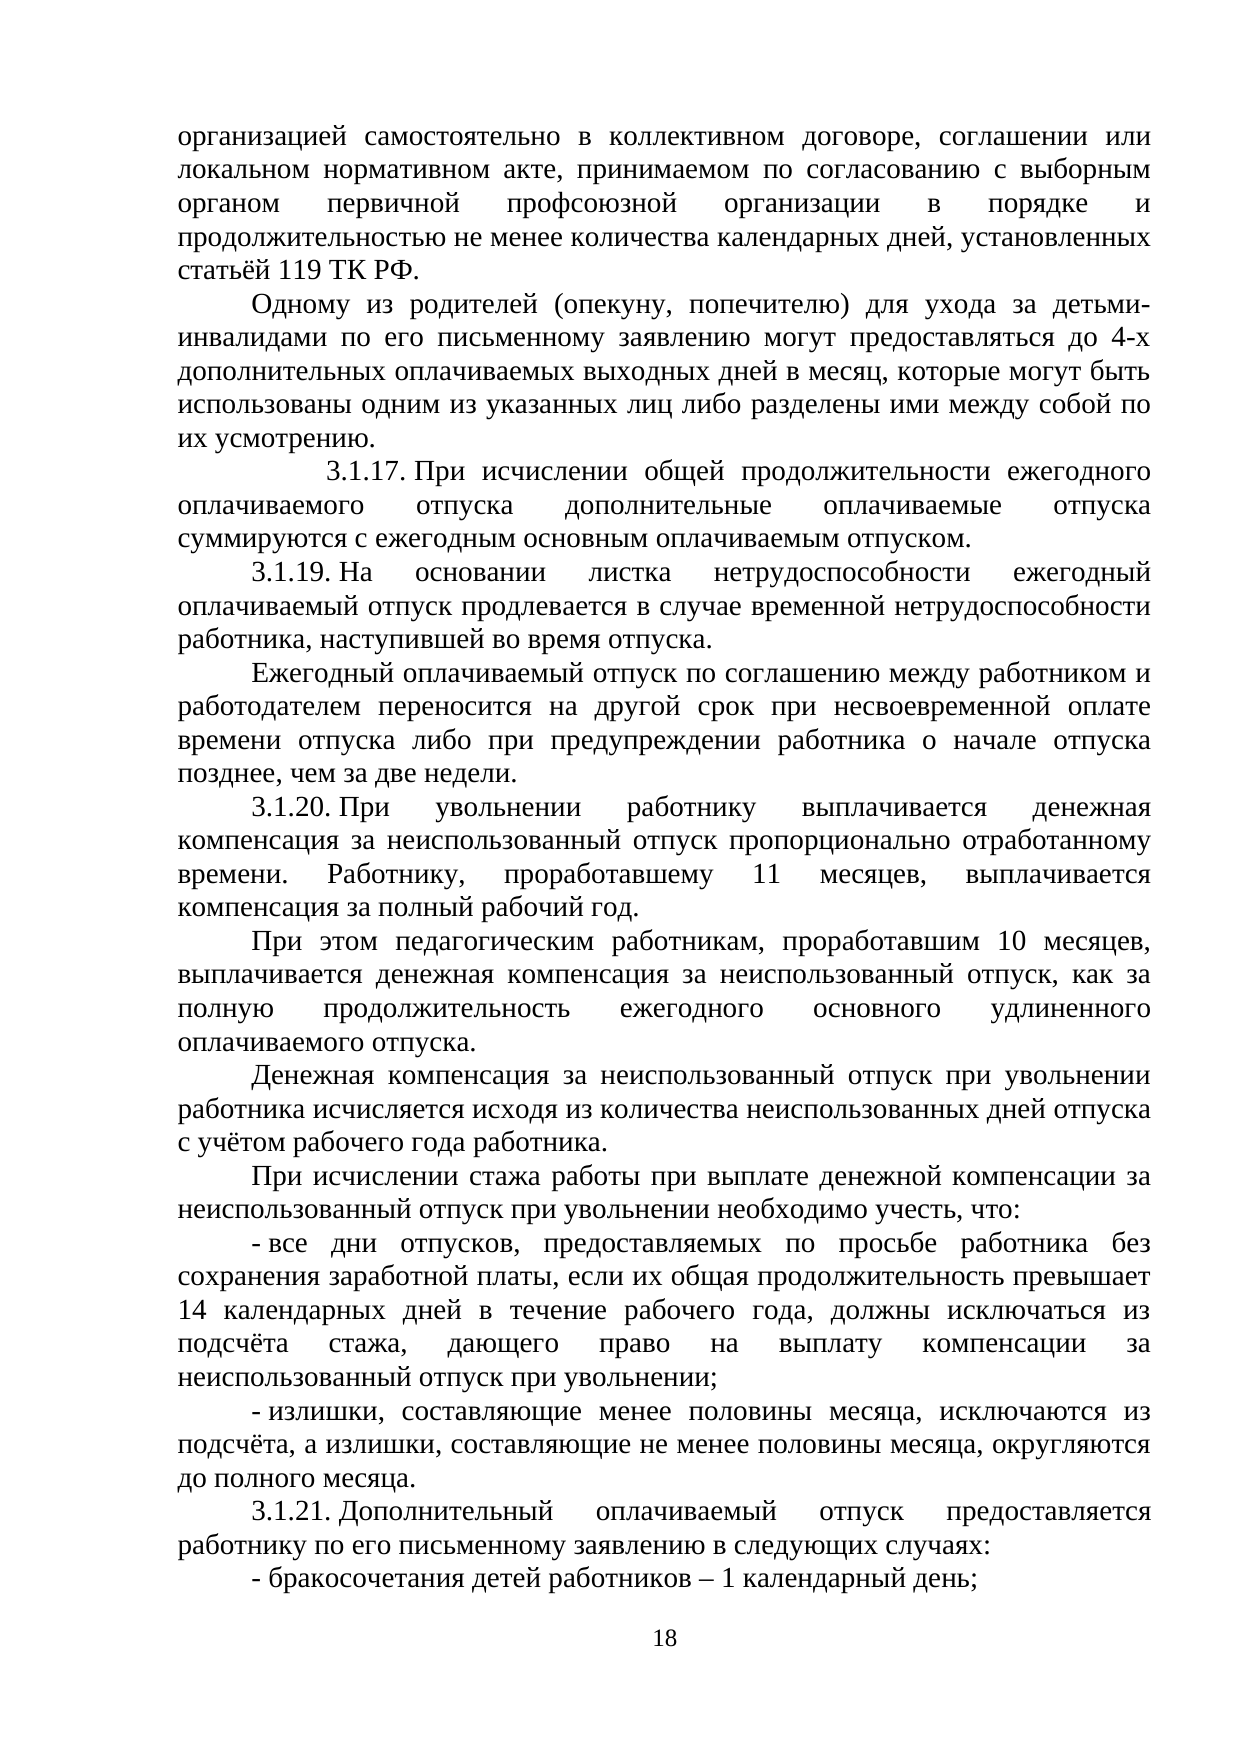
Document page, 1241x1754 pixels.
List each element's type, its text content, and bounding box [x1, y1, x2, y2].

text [177, 118, 1152, 286]
text Денежная компенсация за неиспользованный отпуск при увольнении работника исчисляется исходя из количества неиспользованных дней отпуска с учётом рабочего года работника. [177, 1057, 1152, 1158]
text Одному из родителей (опекуну, попечителю) для ухода за детьми- инвалидами по его письменному заявлению могут предоставляться до 4-х дополнительных оплачиваемых выходных дней в месяц, которые могут быть использованы одним из указанных лиц либо разделены ими между собой по их усмотрению. [177, 286, 1152, 453]
text 3.1.19. На основании листка нетрудоспособности ежегодный оплачиваемый отпуск продлевается в случае временной нетрудоспособности работника, наступившей во время отпуска. [177, 554, 1152, 655]
text При исчислении стажа работы при выплате денежной компенсации за неиспользованный отпуск при увольнении необходимо учесть, что: [177, 1158, 1152, 1225]
text Ежегодный оплачиваемый отпуск по соглашению между работником и работодателем переносится на другой срок при несвоевременной оплате времени отпуска либо при предупреждении работника о начале отпуска позднее, чем за две недели. [177, 655, 1152, 789]
text - излишки, составляющие менее половины месяца, исключаются из подсчёта, а излишки, составляющие не менее половины месяца, округляются до полного месяца. [177, 1393, 1152, 1493]
text 3.1.20. При увольнении работнику выплачивается денежная компенсация за неиспользованный отпуск пропорционально отработанному времени. Работнику, проработавшему 11 месяцев, выплачивается компенсация за полный рабочий год. [177, 789, 1152, 923]
text - бракосочетания детей работников – 1 календарный день; [177, 1560, 1152, 1594]
text При этом педагогическим работникам, проработавшим 10 месяцев, выплачивается денежная компенсация за неиспользованный отпуск, как за полную продолжительность ежегодного основного удлиненного оплачиваемого отпуска. [177, 923, 1152, 1057]
text 3.1.17. При исчислении общей продолжительности ежегодного оплачиваемого отпуска дополнительные оплачиваемые отпуска суммируются с ежегодным основным оплачиваемым отпуском. [177, 453, 1152, 554]
text - все дни отпусков, предоставляемых по просьбе работника без сохранения заработной платы, если их общая продолжительность превышает 14 календарных дней в течение рабочего года, должны исключаться из подсчёта стажа, дающего право на выплату компенсации за неиспользованный отпуск при увольнении; [177, 1225, 1152, 1393]
text 3.1.21. Дополнительный оплачиваемый отпуск предоставляется работнику по его письменному заявлению в следующих случаях: [177, 1493, 1152, 1560]
